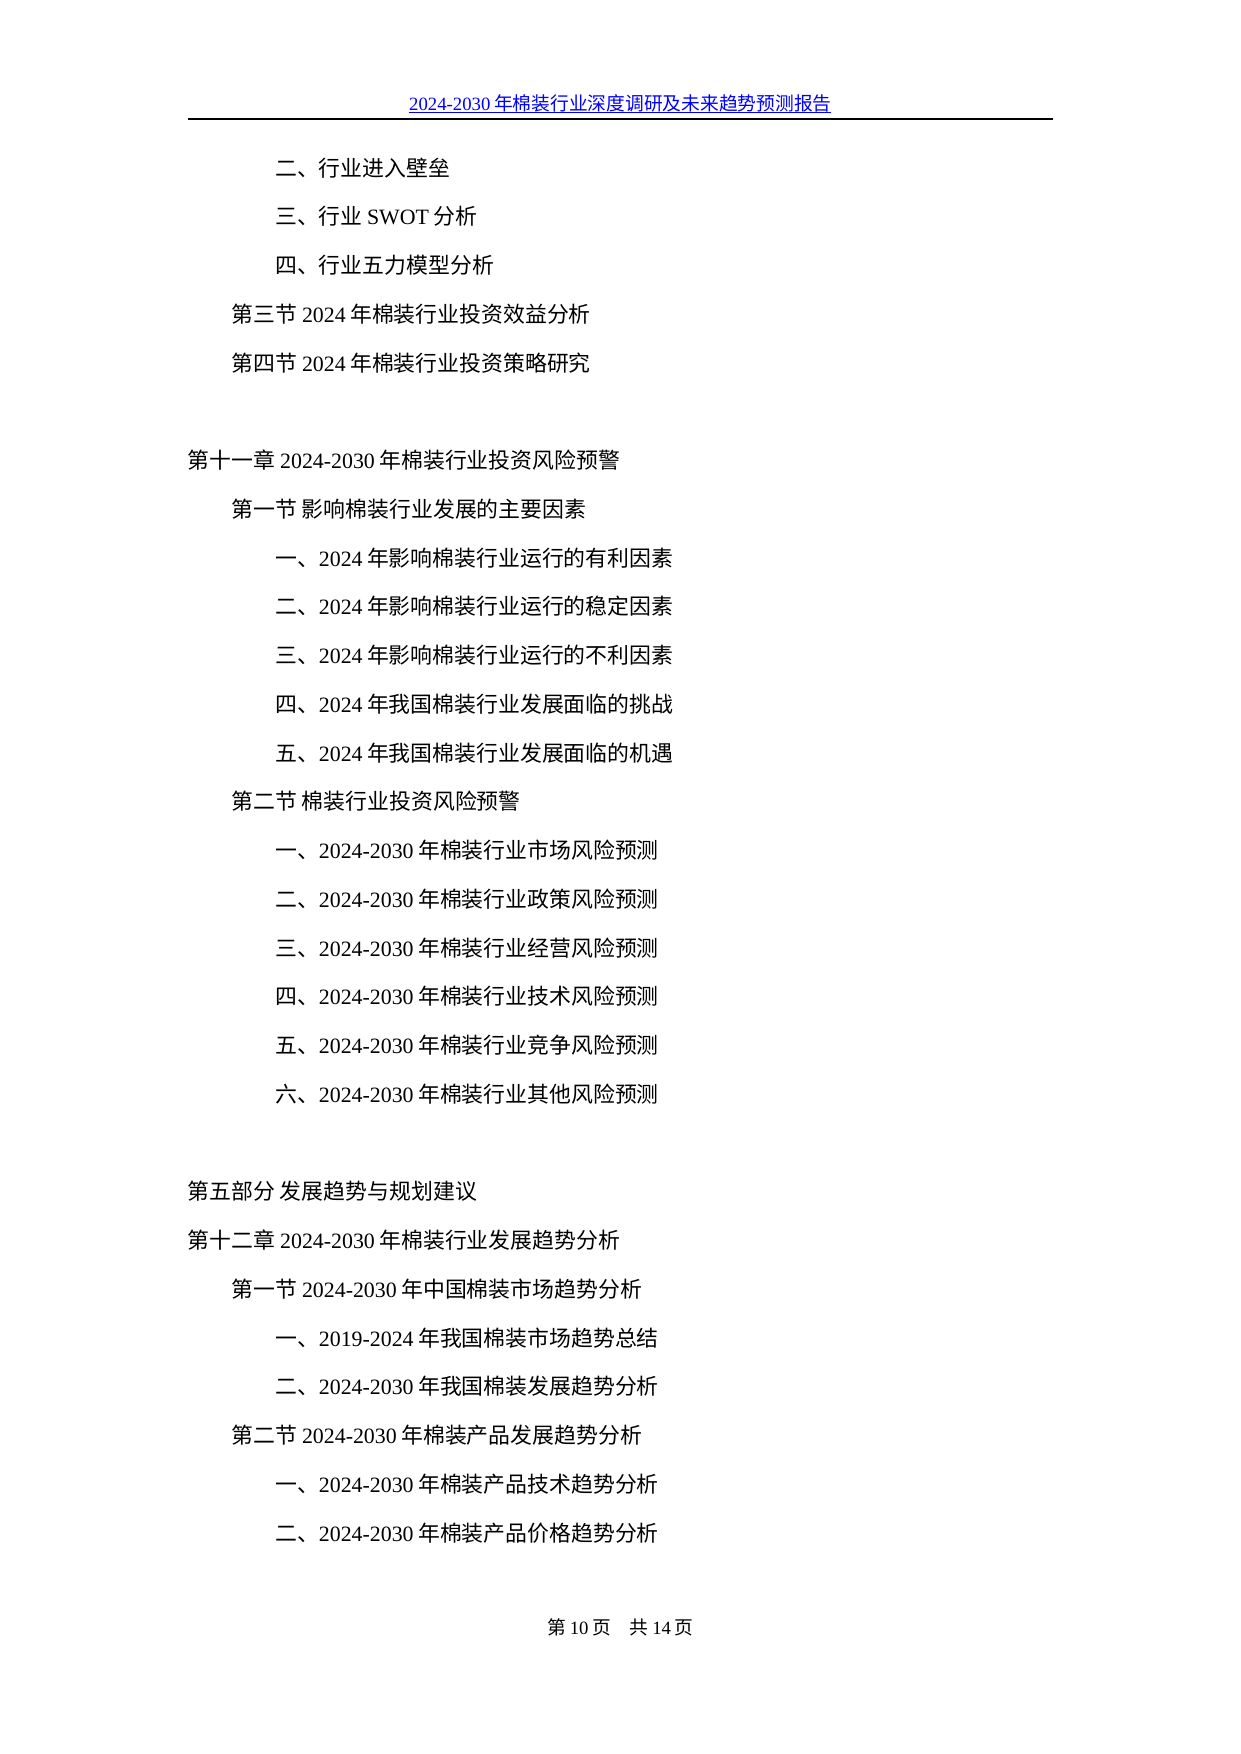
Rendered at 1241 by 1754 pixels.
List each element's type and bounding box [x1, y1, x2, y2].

text [187, 150, 1053, 1548]
